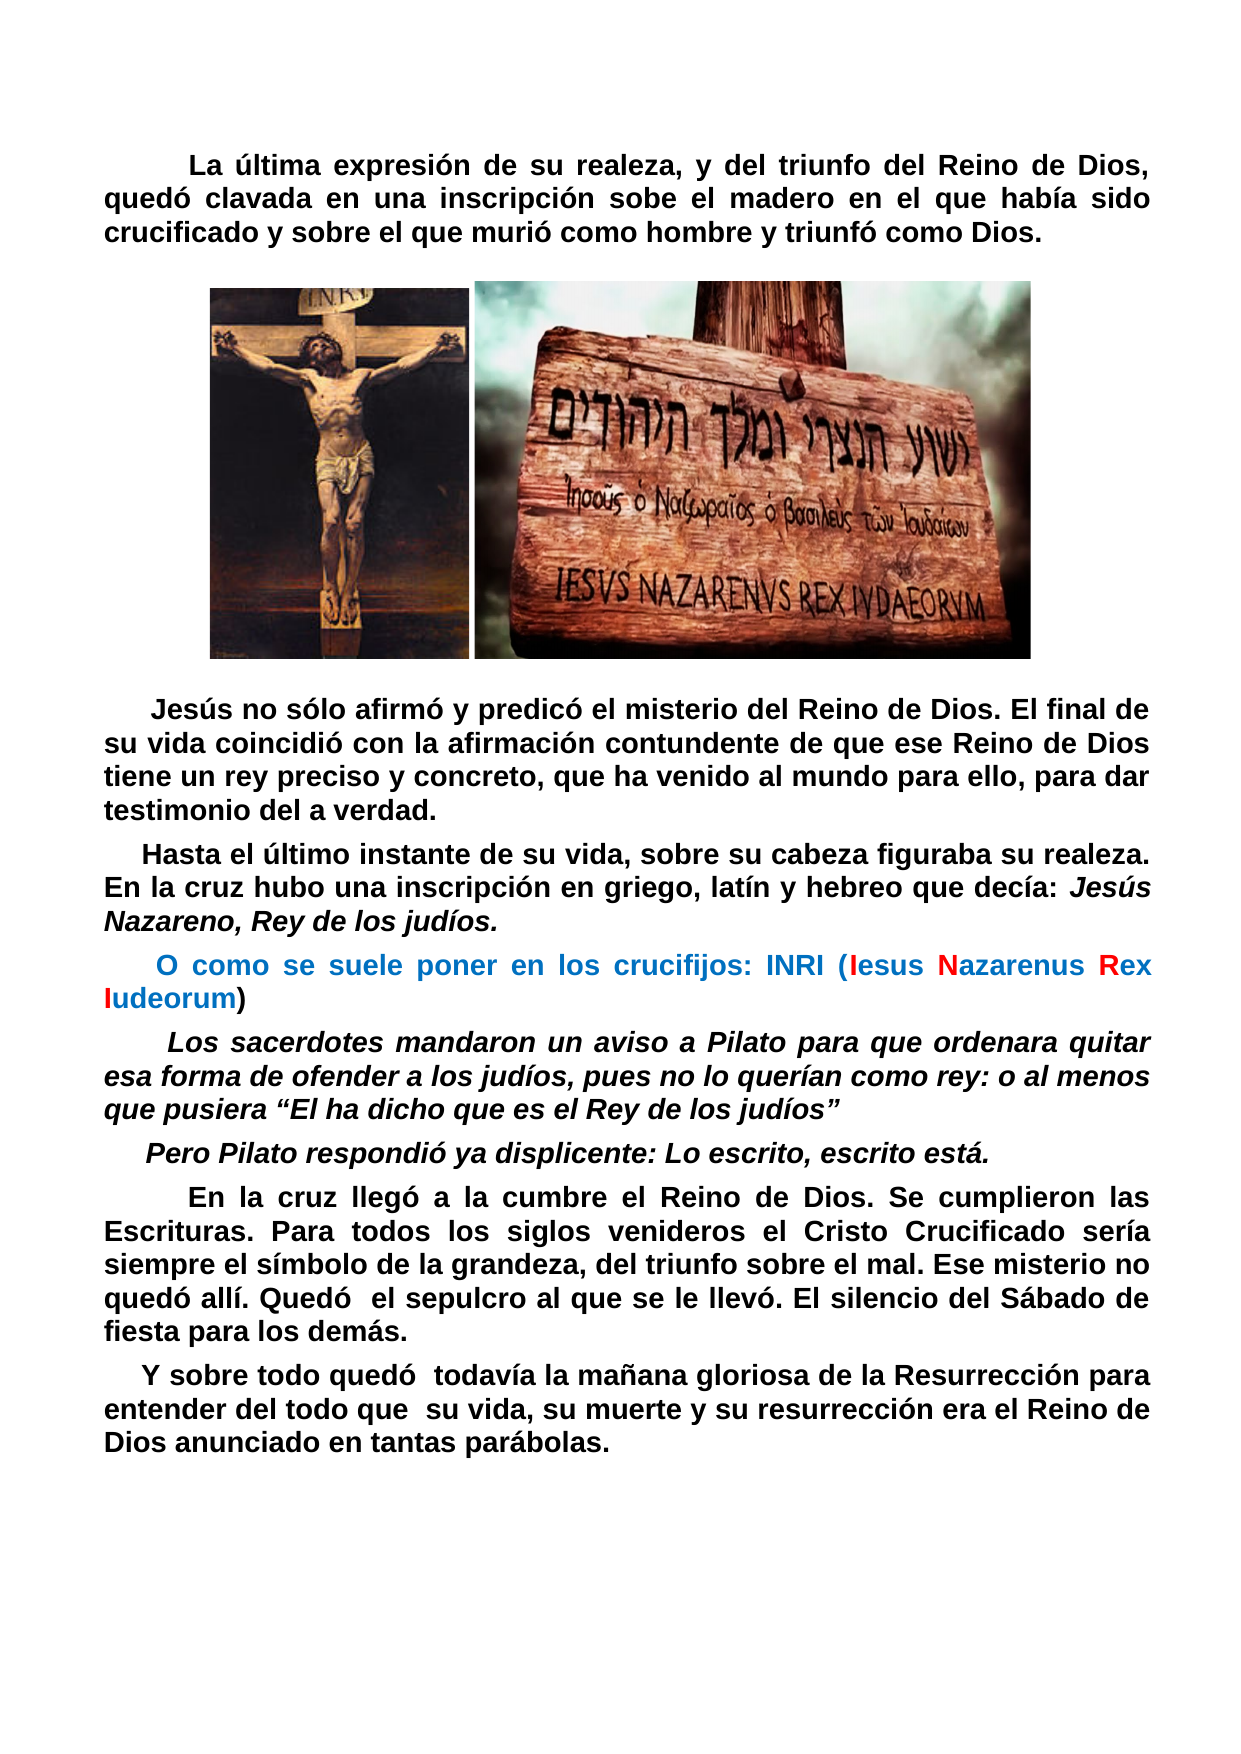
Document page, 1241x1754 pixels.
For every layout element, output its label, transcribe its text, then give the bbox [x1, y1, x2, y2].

text O como se suele poner en los crucifijos: INRI (Iesus Nazarenus Rex Iudeorum) [89, 948, 1152, 1015]
text La última expresión de su realeza, y del triunfo del Reino de Dios, quedó clavada en una inscripción sobe el madero en el que había sido crucificado y sobre el que murió como hombre y triunfó como Dios. [89, 148, 1152, 248]
text Hasta el último instante de su vida, sobre su cabeza figuraba su realeza. En la cruz hubo una inscripción en griego, latín y hebreo que decía: Jesús Nazareno, Rey de los judíos. [89, 837, 1152, 937]
text En la cruz llegó a la cumbre el Reino de Dios. Se cumplieron las Escrituras. Para todos los siglos venideros el Cristo Crucificado sería siempre el símbolo de la grandeza, del triunfo sobre el mal. Ese misterio no quedó allí. Quedó el sepulcro al que se le llevó. El silencio del Sábado de fiesta para los demás. [89, 1180, 1152, 1348]
text Pero Pilato respondió ya displicente: Lo escrito, escrito está. [89, 1136, 1152, 1170]
text Y sobre todo quedó todavía la mañana gloriosa de la Resurrección para entender del todo que su vida, su muerte y su resurrección era el Reino de Dios anunciado en tantas parábolas. [89, 1358, 1152, 1459]
picture [209, 288, 470, 659]
text Los sacerdotes mandaron un aviso a Pilato para que ordenara quitar esa forma de ofender a los judíos, pues no lo querían como rey: o al menos que pusiera “El ha dicho que es el Rey de los judíos” [89, 1025, 1152, 1126]
text Jesús no sólo afirmó y predicó el misterio del Reino de Dios. El final de su vida coincidió con la afirmación contundente de que ese Reino de Dios tiene un rey preciso y concreto, que ha venido al mundo para ello, para dar testimonio del a verdad. [89, 692, 1152, 826]
picture [474, 281, 1031, 659]
